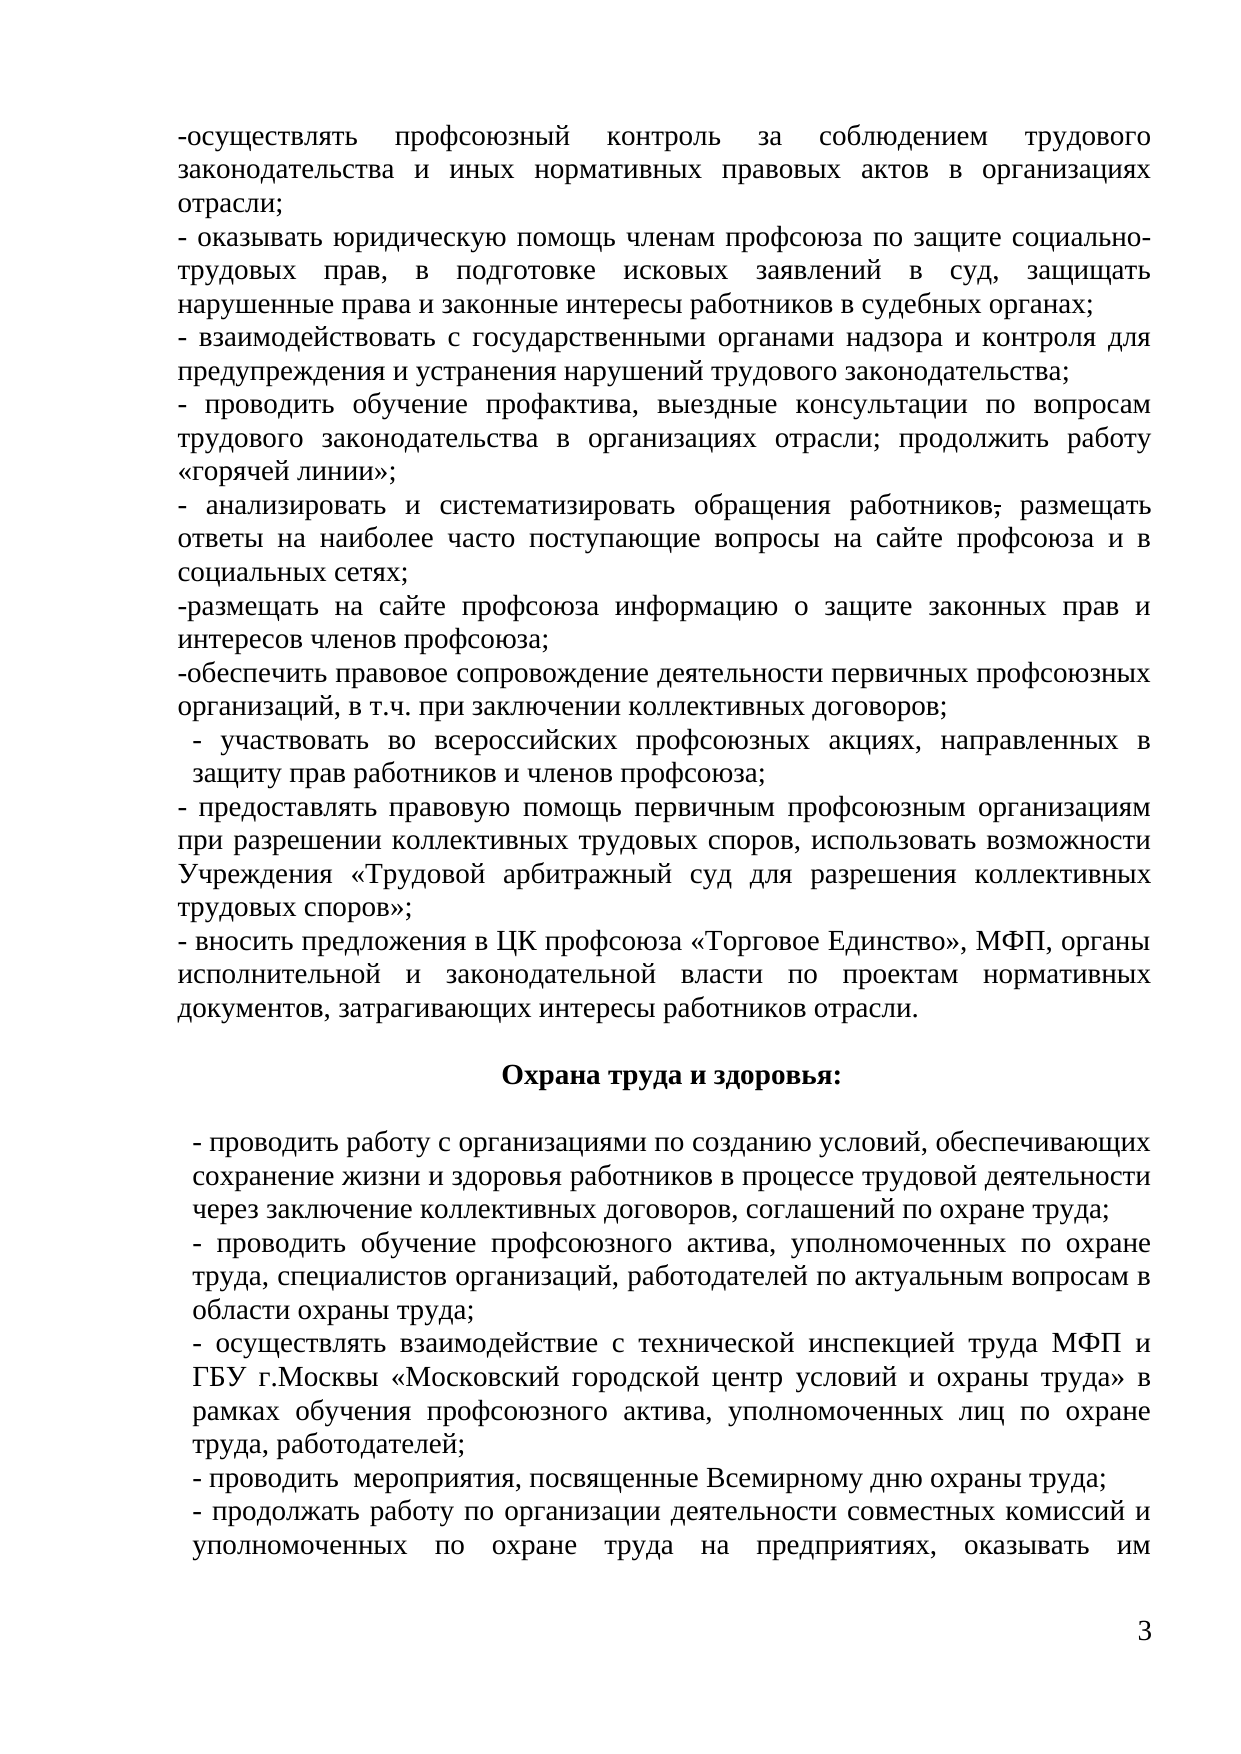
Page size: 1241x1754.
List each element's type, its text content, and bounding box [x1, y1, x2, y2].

text - анализировать и систематизировать обращения работников, размещать ответы на наиболее часто поступающие вопросы на сайте профсоюза и в социальных сетях; [177, 487, 1152, 588]
text - предоставлять правовую помощь первичным профсоюзным организациям при разрешении коллективных трудовых споров, использовать возможности Учреждения «Трудовой арбитражный суд для разрешения коллективных трудовых споров»; [177, 789, 1152, 923]
text -обеспечить правовое сопровождение деятельности первичных профсоюзных организаций, в т.ч. при заключении коллективных договоров; [177, 655, 1152, 722]
text - проводить мероприятия, посвященные Всемирному дню охраны труда; [192, 1460, 1152, 1493]
text -размещать на сайте профсоюза информацию о защите законных прав и интересов членов профсоюза; [177, 588, 1152, 655]
text - участвовать во всероссийских профсоюзных акциях, направленных в защиту прав работников и членов профсоюза; [192, 722, 1152, 789]
text - проводить обучение профсоюзного актива, уполномоченных по охране труда, специалистов организаций, работодателей по актуальным вопросам в области охраны труда; [192, 1225, 1152, 1326]
text - осуществлять взаимодействие с технической инспекцией труда МФП и ГБУ г.Москвы «Московский городской центр условий и охраны труда» в рамках обучения профсоюзного актива, уполномоченных лиц по охране труда, работодателей; [192, 1326, 1152, 1460]
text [192, 1493, 1152, 1560]
text - проводить работу с организациями по созданию условий, обеспечивающих сохранение жизни и здоровья работников в процессе трудовой деятельности через заключение коллективных договоров, соглашений по охране труда; [192, 1124, 1152, 1225]
text - проводить обучение профактива, выездные консультации по вопросам трудового законодательства в организациях отрасли; продолжить работу «горячей линии»; [177, 386, 1152, 487]
text - оказывать юридическую помощь членам профсоюза по защите социально-трудовых прав, в подготовке исковых заявлений в суд, защищать нарушенные права и законные интересы работников в судебных органах; [177, 219, 1152, 319]
text -осуществлять профсоюзный контроль за соблюдением трудового законодательства и иных нормативных правовых актов в организациях отрасли; [177, 118, 1152, 219]
text - вносить предложения в ЦК профсоюза «Торговое Единство», МФП, органы исполнительной и законодательной власти по проектам нормативных документов, затрагивающих интересы работников отрасли. [177, 923, 1152, 1024]
text - взаимодействовать с государственными органами надзора и контроля для предупреждения и устранения нарушений трудового законодательства; [177, 319, 1152, 386]
text Охрана труда и здоровья: [192, 1057, 1152, 1091]
